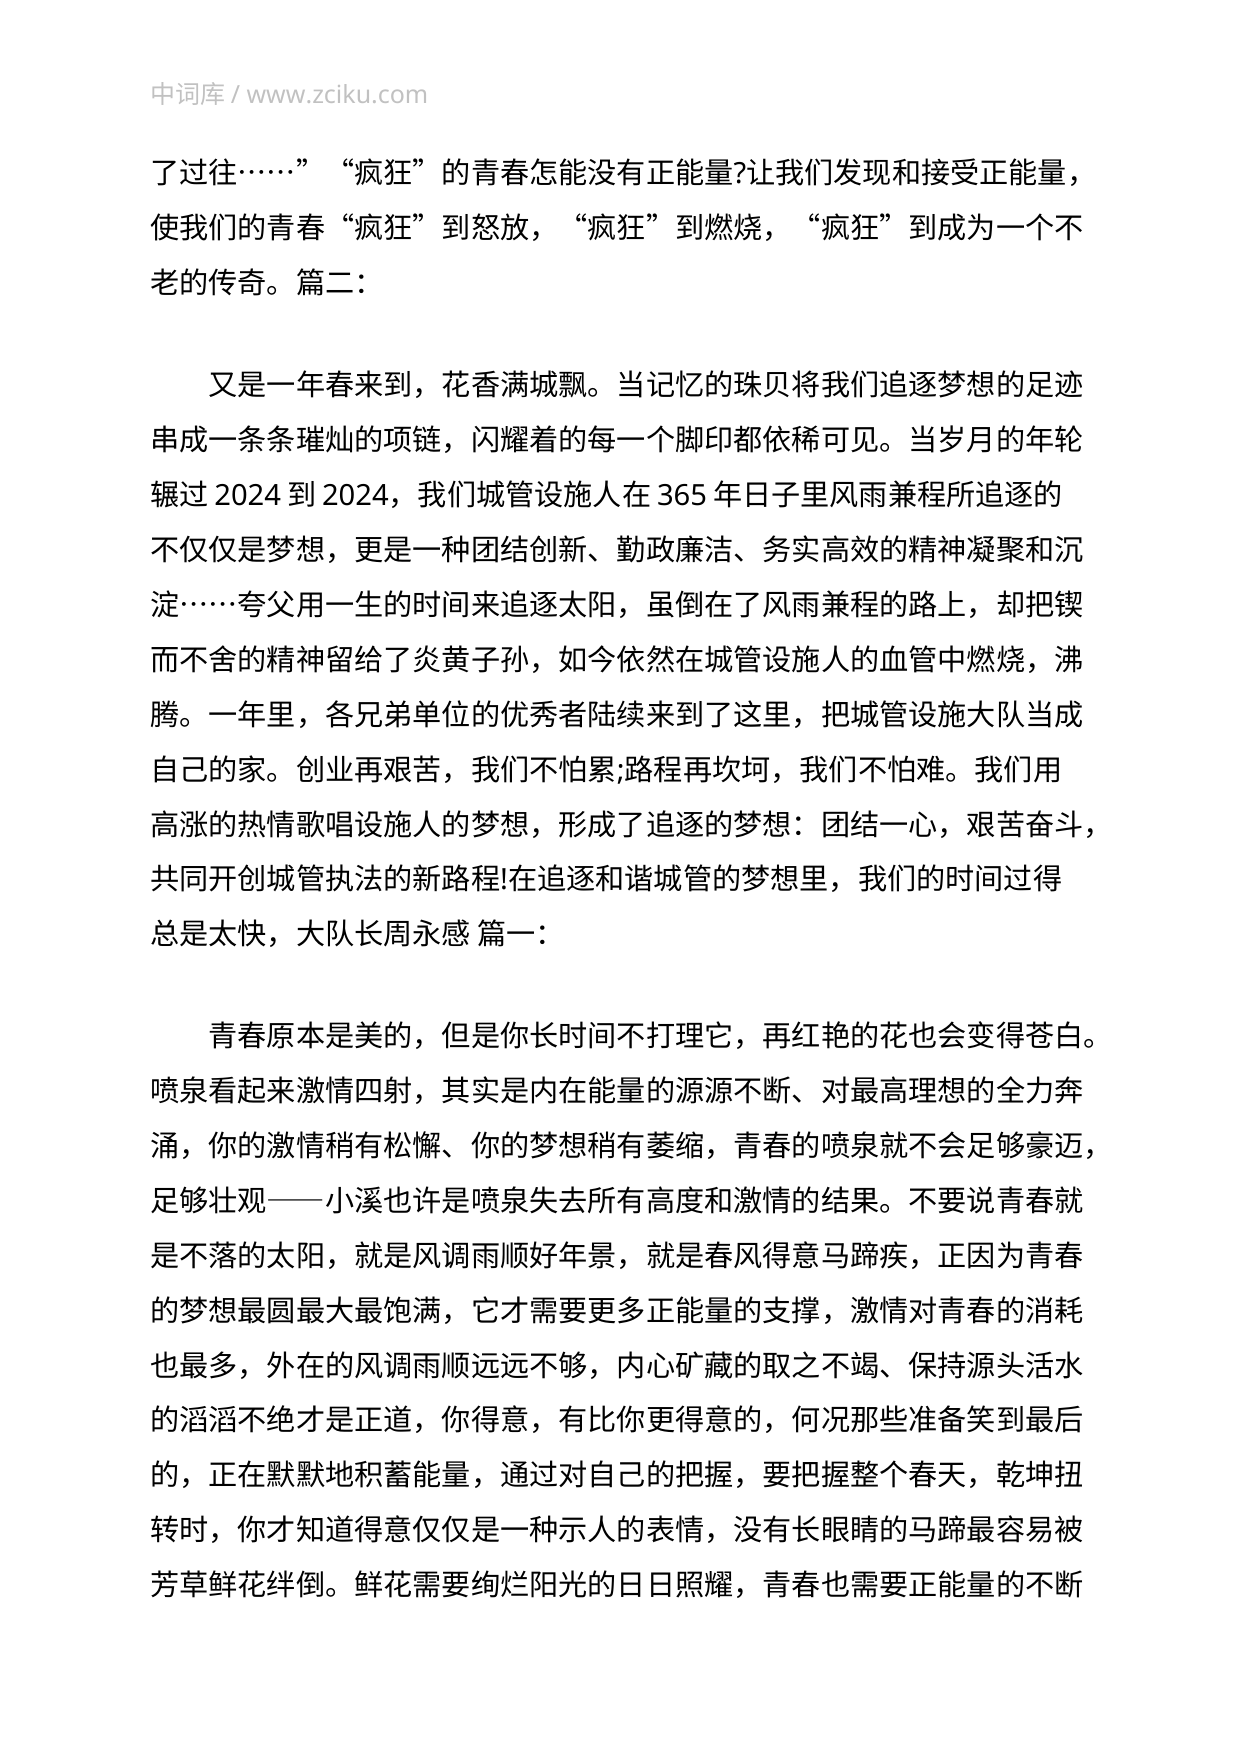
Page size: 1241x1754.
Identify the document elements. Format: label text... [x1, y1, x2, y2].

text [150, 1013, 1090, 1604]
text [150, 150, 1090, 302]
text 又是一年春来到，花香满城飘。当记忆的珠贝将我们追逐梦想的足迹串成一条条璀灿的项链，闪耀着的每一个脚印都依稀可见。当岁月的年轮辗过2024到2024，我们城管设施人在365年日子里风雨兼程所追逐的不仅仅是梦想，更是一种团结创新、勤政廉洁、务实高效的精神凝聚和沉淀……夸父用一生的时间来追逐太阳，虽倒在了风雨兼程的路上，却把锲而不舍的精神留给了炎黄子孙，如今依然在城管设施人的血管中燃烧，沸腾。一年里，各兄弟单位的优秀者陆续来到了这里，把城管设施大队当成自己的家。创业再艰苦，我们不怕累;路程再坎坷，我们不怕难。我们用高涨的热情歌唱设施人的梦想，形成了追逐的梦想：团结一心，艰苦奋斗，共同开创城管执法的新路程!在追逐和谐城管的梦想里，我们的时间过得总是太快，大队长周永感 篇一： [150, 362, 1090, 953]
